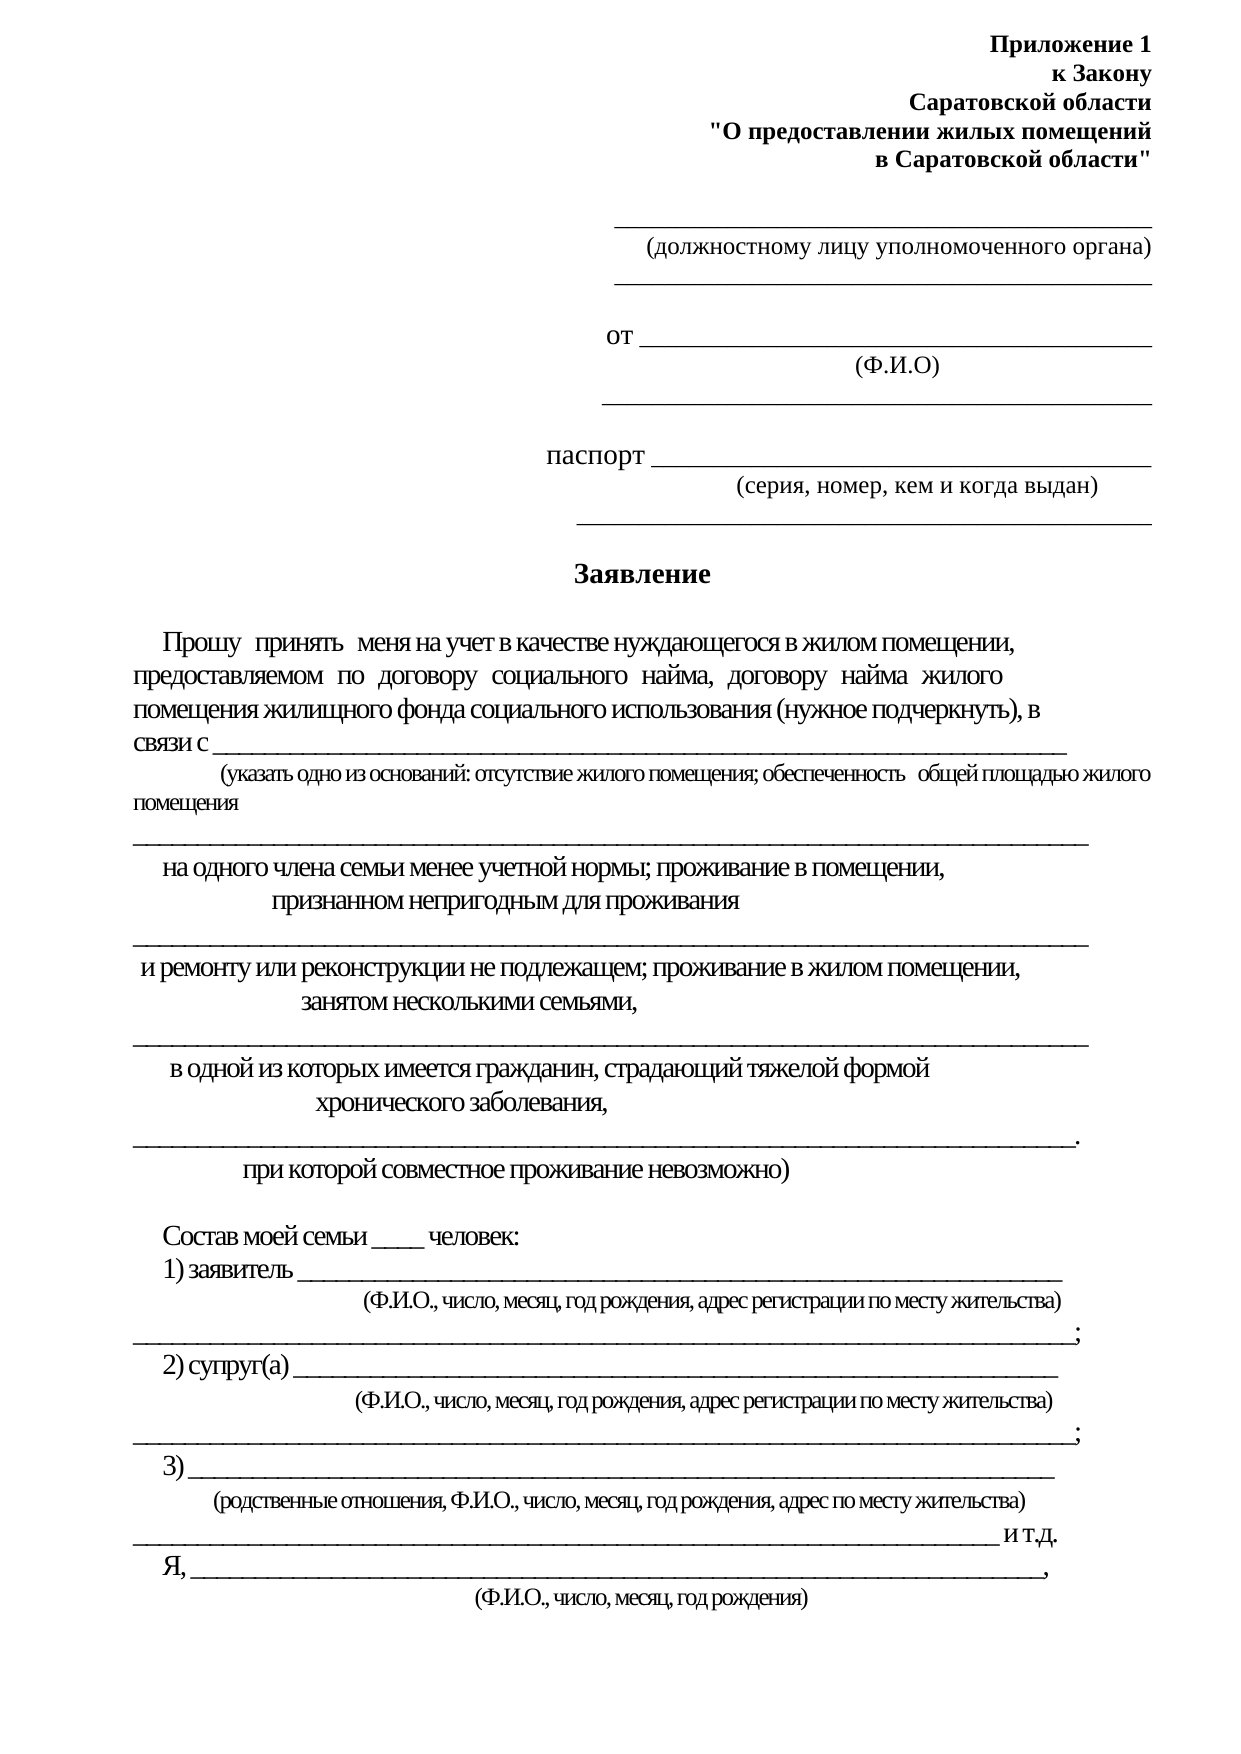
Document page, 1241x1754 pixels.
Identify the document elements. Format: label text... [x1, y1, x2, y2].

text (Ф.И.О., число, месяц, год рождения, адрес регистрации по месту жительства) [133, 1285, 1152, 1314]
text помещения жилищного фонда социального использования (нужное подчеркнуть), в [133, 691, 1152, 724]
text хронического заболевания, [133, 1084, 1152, 1117]
text связи с ___________________________________________________________________ [133, 724, 1152, 758]
text 1) заявитель ____________________________________________________________ [133, 1251, 1152, 1285]
text ____________________________________________ [133, 379, 1152, 408]
text на одного члена семьи менее учетной нормы; проживание в помещении, [133, 849, 1152, 882]
text Я, ___________________________________________________________________, [133, 1548, 1152, 1582]
text (родственные отношения, Ф.И.О., число, месяц, год рождения, адрес по месту жительства) [133, 1481, 1152, 1515]
text __________________________________________________________________________; [133, 1414, 1152, 1448]
text ___________________________________________________________________________ [133, 1017, 1152, 1050]
text Состав моей семьи ____ человек: [133, 1184, 1152, 1251]
text Приложение 1 к Закону Саратовской области "О предоставлении жилых помещений в Саратовской области" [133, 29, 1152, 173]
text __________________________________________________________________________; [133, 1314, 1152, 1347]
text ___________________________________________ (должностному лицу уполномоченного органа) ___________________________________________ [133, 202, 1152, 288]
text Прошу принять меня на учет в качестве нуждающегося в жилом помещении, [133, 590, 1152, 657]
text 3) ____________________________________________________________________ [133, 1448, 1152, 1481]
text ___________________________________________________________________________ [133, 815, 1152, 849]
text от _________________________________________ [133, 288, 1152, 351]
text при которой совместное проживание невозможно) [133, 1151, 1152, 1184]
text и ремонту или реконструкции не подлежащем; проживание в жилом помещении, [133, 949, 1152, 983]
text (Ф.И.О., число, месяц, год рождения) [133, 1582, 1152, 1611]
text (Ф.И.О., число, месяц, год рождения, адрес регистрации по месту жительства) [133, 1381, 1152, 1414]
text ____________________________________________________________________ и т.д. [133, 1515, 1152, 1548]
text предоставляемом по договору социального найма, договору найма жилого [133, 657, 1152, 691]
text __________________________________________________________________________. [133, 1117, 1152, 1151]
text признанном непригодным для проживания [133, 882, 1152, 916]
text Заявление [133, 528, 1152, 590]
text (указать одно из оснований: отсутствие жилого помещения; обеспеченность общей площадью жилого помещения [133, 758, 1152, 815]
text (Ф.И.О) [133, 351, 1152, 379]
text ___________________________________________________________________________ [133, 916, 1152, 949]
text паспорт ________________________________________ (серия, номер, кем и когда выдан) ______________________________________________ [133, 408, 1152, 528]
text в одной из которых имеется гражданин, страдающий тяжелой формой [133, 1050, 1152, 1084]
text занятом несколькими семьями, [133, 983, 1152, 1017]
text 2) супруг(а) ____________________________________________________________ [133, 1347, 1152, 1381]
